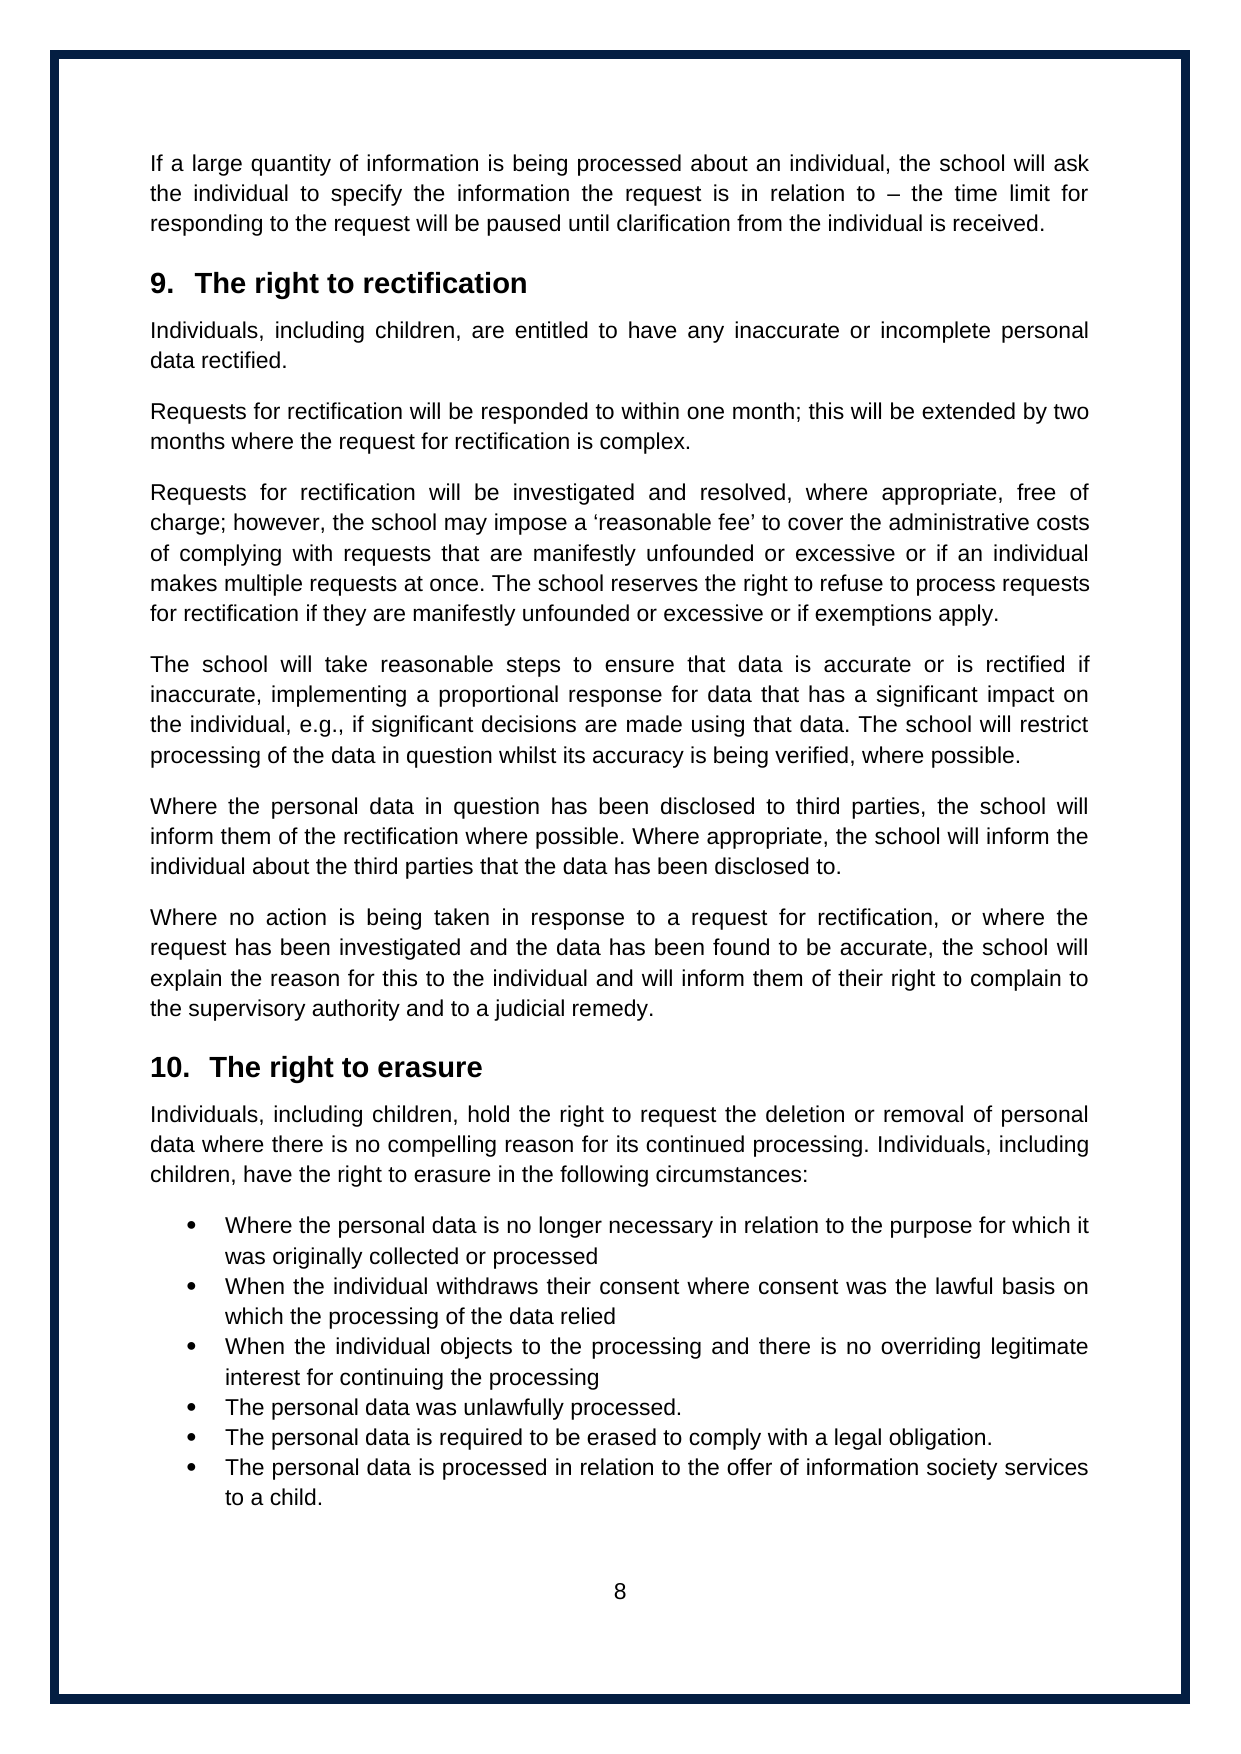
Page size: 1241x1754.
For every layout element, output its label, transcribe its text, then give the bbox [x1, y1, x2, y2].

list When the individual withdraws their consent where consent was the lawful basis on which the processing of the data relied [187, 1273, 1090, 1329]
list The personal data was unlawfully processed. [187, 1394, 1090, 1420]
text If a large quantity of information is being processed about an individual, the school will ask the individual to specify the information the request is in relation to – the time limit for responding to the request will be paused until clarification from the individual is received. [150, 150, 1090, 237]
text Where no action is being taken in response to a request for rectification, or where the request has been investigated and the data has been found to be accurate, the school will explain the reason for this to the individual and will inform them of their right to complain to the supervisory authority and to a judicial remedy. [150, 904, 1090, 1021]
text Requests for rectification will be investigated and resolved, where appropriate, free of charge; however, the school may impose a ‘reasonable fee’ to cover the administrative costs of complying with requests that are manifestly unfounded or excessive or if an individual makes multiple requests at once. The school reserves the right to refuse to process requests for rectification if they are manifestly unfounded or excessive or if exemptions apply. [150, 479, 1090, 626]
list The personal data is processed in relation to the offer of information society services to a child. [187, 1454, 1090, 1511]
list The personal data is required to be erased to comply with a legal obligation. [187, 1424, 1090, 1450]
text Where the personal data in question has been disclosed to third parties, the school will inform them of the rectification where possible. Where appropriate, the school will inform the individual about the third parties that the data has been disclosed to. [150, 793, 1090, 879]
text Individuals, including children, are entitled to have any inaccurate or incomplete personal data rectified. [150, 317, 1090, 373]
text The school will take reasonable steps to ensure that data is accurate or is rectified if inaccurate, implementing a proportional response for data that has a significant impact on the individual, e.g., if significant decisions are made using that data. The school will restrict processing of the data in question whilst its accuracy is being verified, where possible. [150, 651, 1090, 768]
text Individuals, including children, hold the right to request the deletion or removal of personal data where there is no compelling reason for its continued processing. Individuals, including children, have the right to erasure in the following circumstances: [150, 1101, 1090, 1188]
text Requests for rectification will be responded to within one month; this will be extended by two months where the request for rectification is complex. [150, 398, 1090, 454]
list Where the personal data is no longer necessary in relation to the purpose for which it was originally collected or processed [187, 1212, 1090, 1269]
list When the individual objects to the processing and there is no overriding legitimate interest for continuing the processing [187, 1333, 1090, 1390]
subtitle The right to rectification [150, 266, 1090, 299]
subtitle The right to erasure [150, 1050, 1090, 1083]
